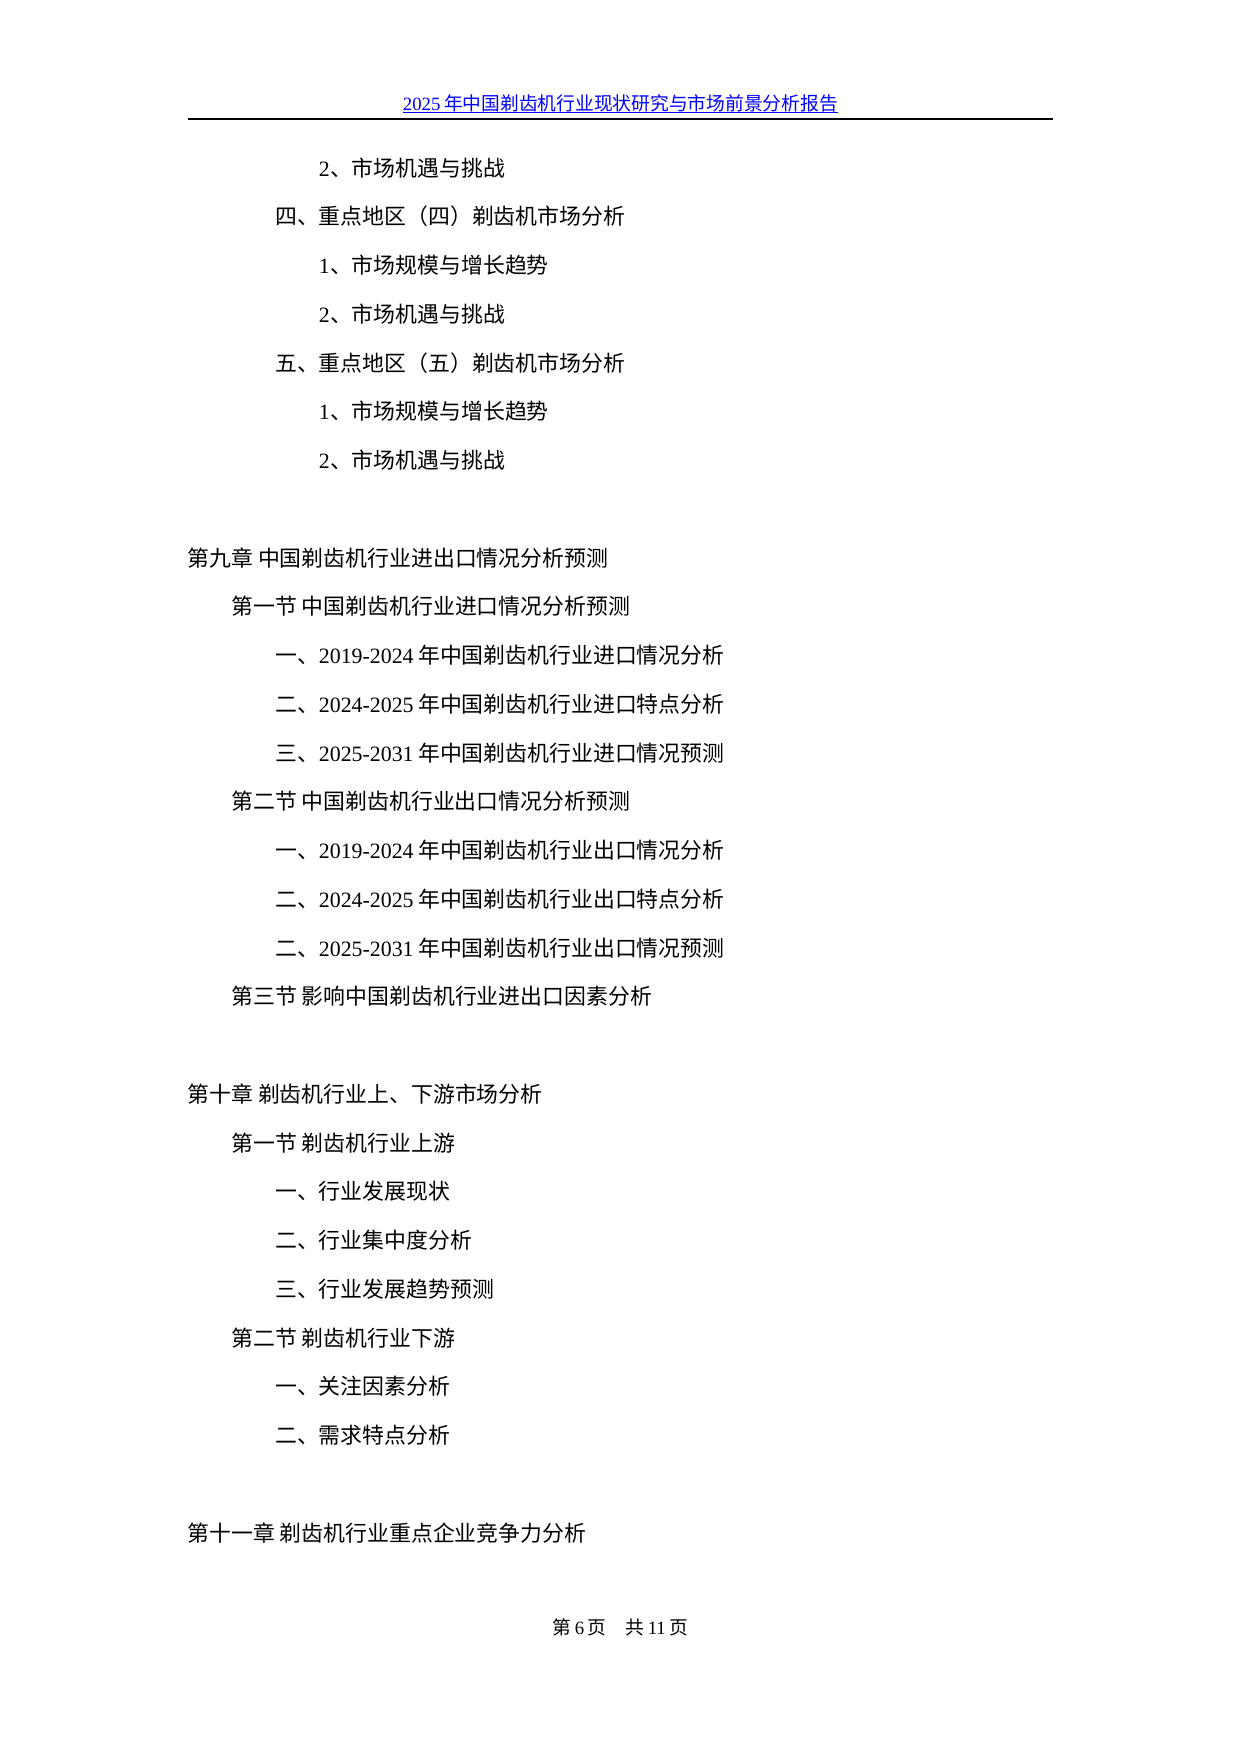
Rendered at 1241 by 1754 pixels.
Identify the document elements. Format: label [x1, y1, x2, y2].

text [187, 150, 1053, 1548]
